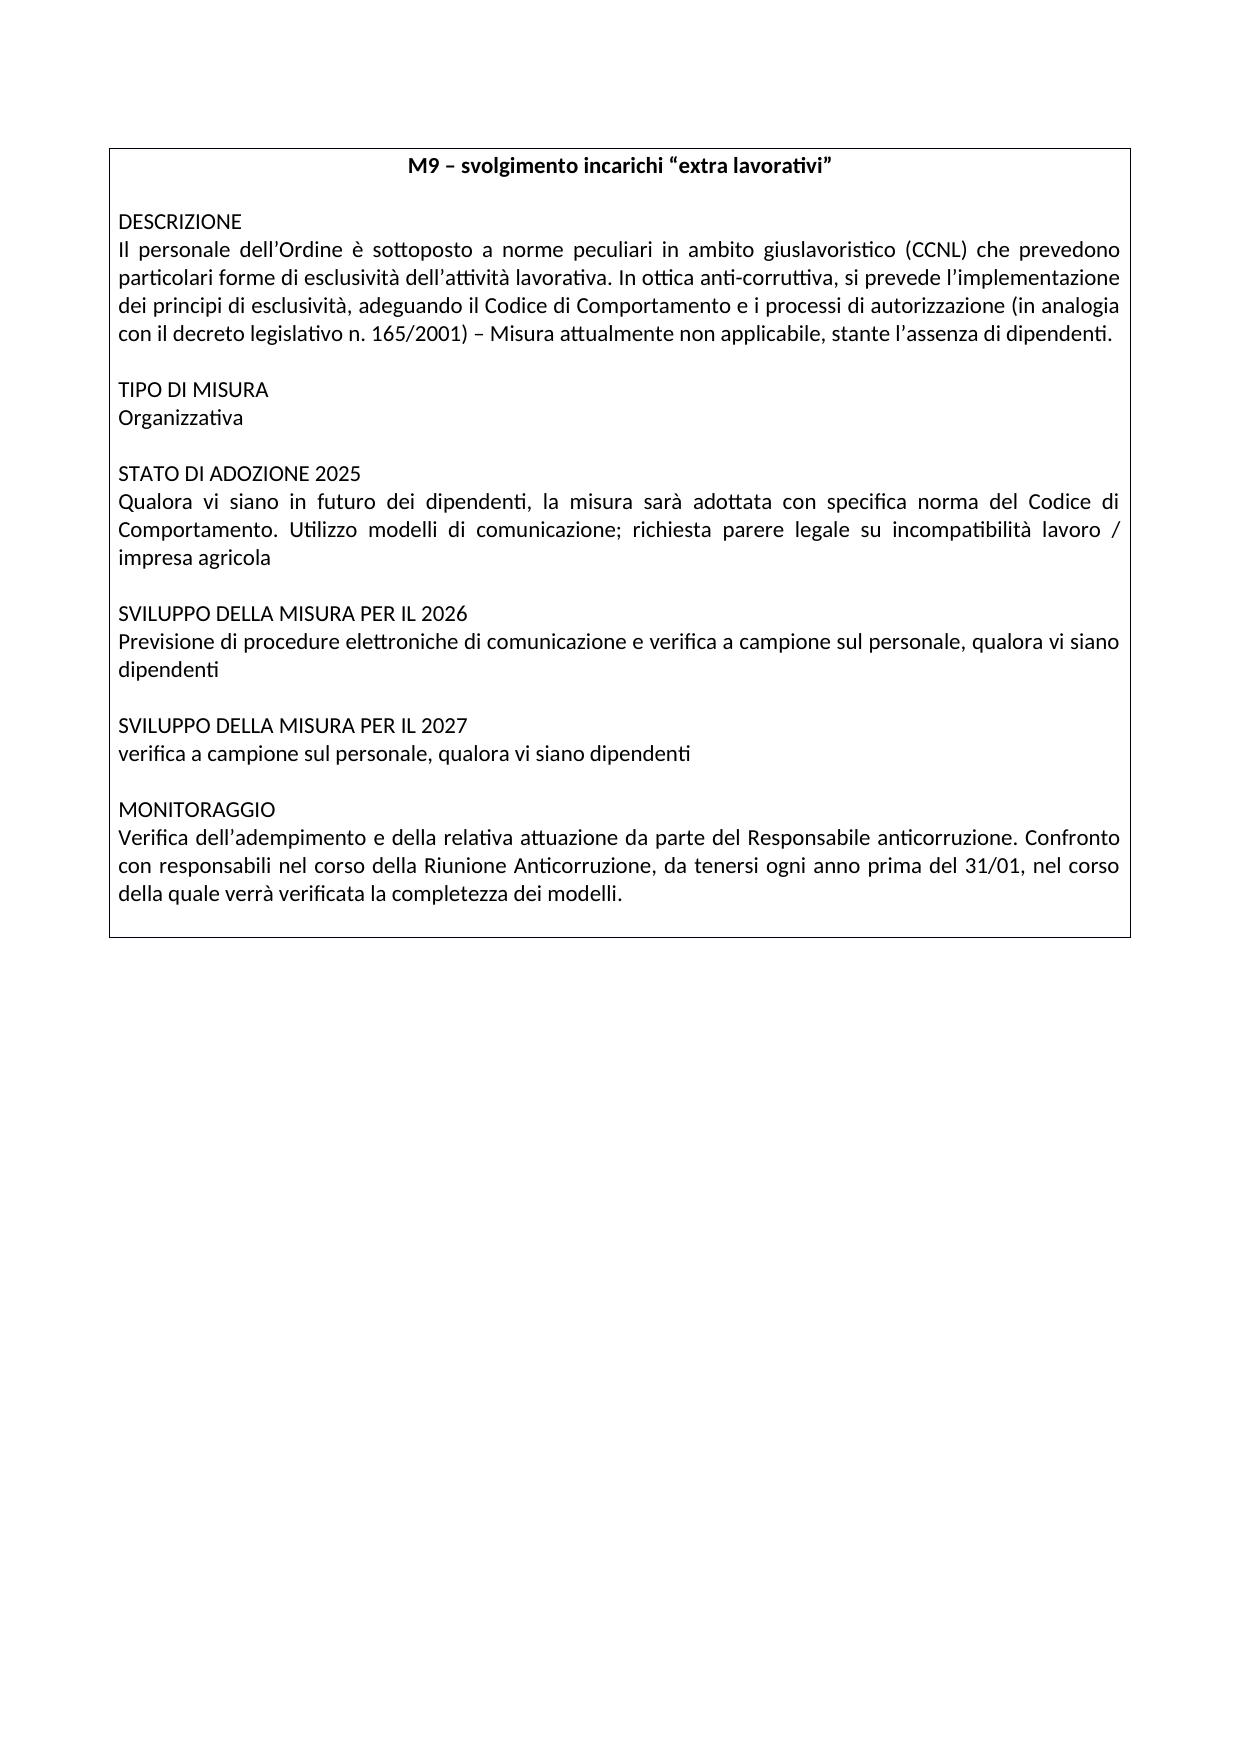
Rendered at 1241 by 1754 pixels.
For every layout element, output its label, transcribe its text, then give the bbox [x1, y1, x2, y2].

text MONITORAGGIO [118, 795, 1122, 823]
text STATO DI ADOZIONE 2025 [118, 459, 1122, 487]
text TIPO DI MISURA [118, 375, 1122, 403]
text Organizzativa [118, 403, 1122, 431]
text Qualora vi siano in futuro dei dipendenti, la misura sarà adottata con specifica norma del Codice di Comportamento. Utilizzo modelli di comunicazione; richiesta parere legale su incompatibilità lavoro / impresa agricola [118, 487, 1122, 571]
text SVILUPPO DELLA MISURA PER IL 2026 [118, 599, 1122, 627]
text SVILUPPO DELLA MISURA PER IL 2027 [118, 711, 1122, 739]
text Verifica dell’adempimento e della relativa attuazione da parte del Responsabile anticorruzione. Confronto con responsabili nel corso della Riunione Anticorruzione, da tenersi ogni anno prima del 31/01, nel corso della quale verrà verificata la completezza dei modelli. [118, 823, 1122, 907]
text Previsione di procedure elettroniche di comunicazione e verifica a campione sul personale, qualora vi siano dipendenti [118, 627, 1122, 683]
text Il personale dell’Ordine è sottoposto a norme peculiari in ambito giuslavoristico (CCNL) che prevedono particolari forme di esclusività dell’attività lavorativa. In ottica anti-corruttiva, si prevede l’implementazione dei principi di esclusività, adeguando il Codice di Comportamento e i processi di autorizzazione (in analogia con il decreto legislativo n. 165/2001) – Misura attualmente non applicabile, stante l’assenza di dipendenti. [118, 235, 1122, 347]
text verifica a campione sul personale, qualora vi siano dipendenti [118, 739, 1122, 767]
text M9 – svolgimento incarichi “extra lavorativi” [110, 149, 1130, 179]
text DESCRIZIONE [118, 207, 1122, 235]
